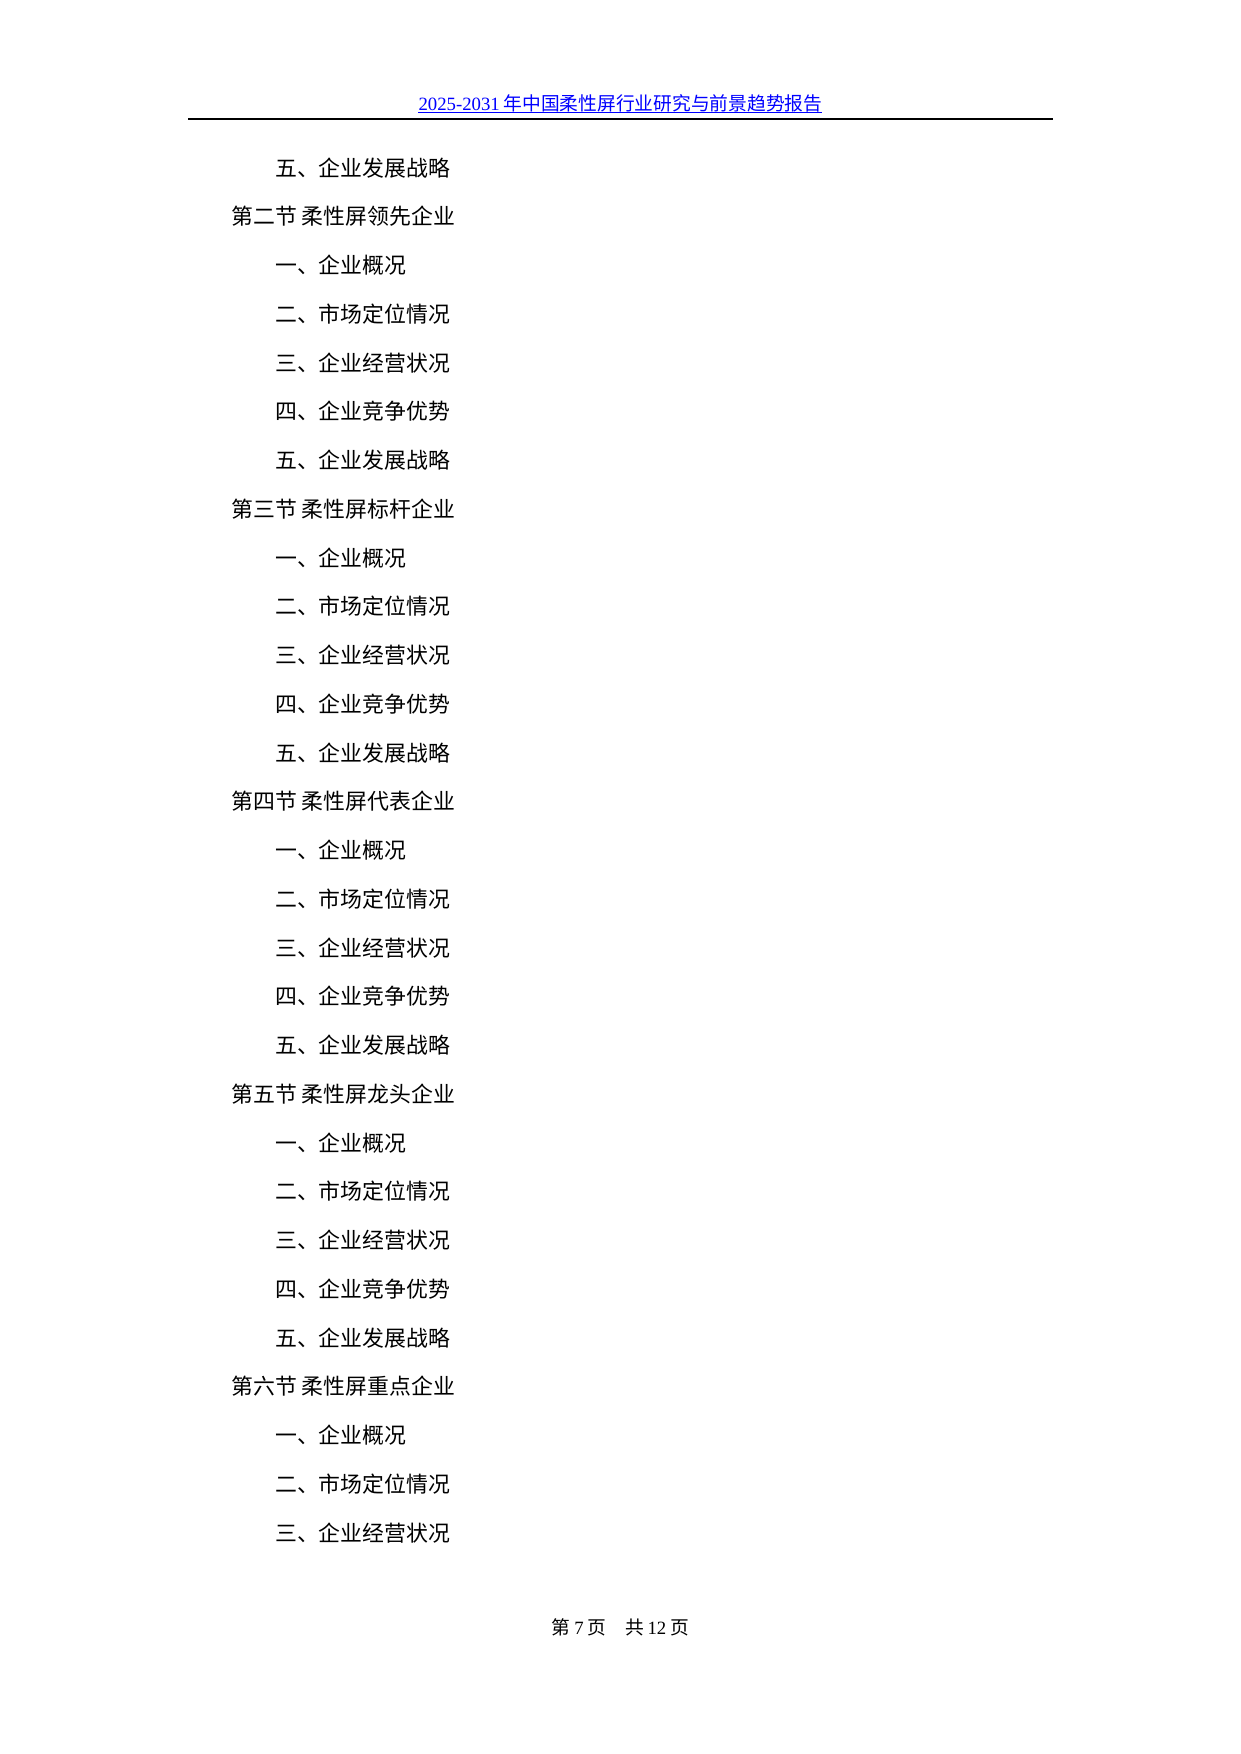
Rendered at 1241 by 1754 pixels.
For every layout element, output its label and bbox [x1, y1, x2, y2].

text [187, 150, 1053, 1548]
